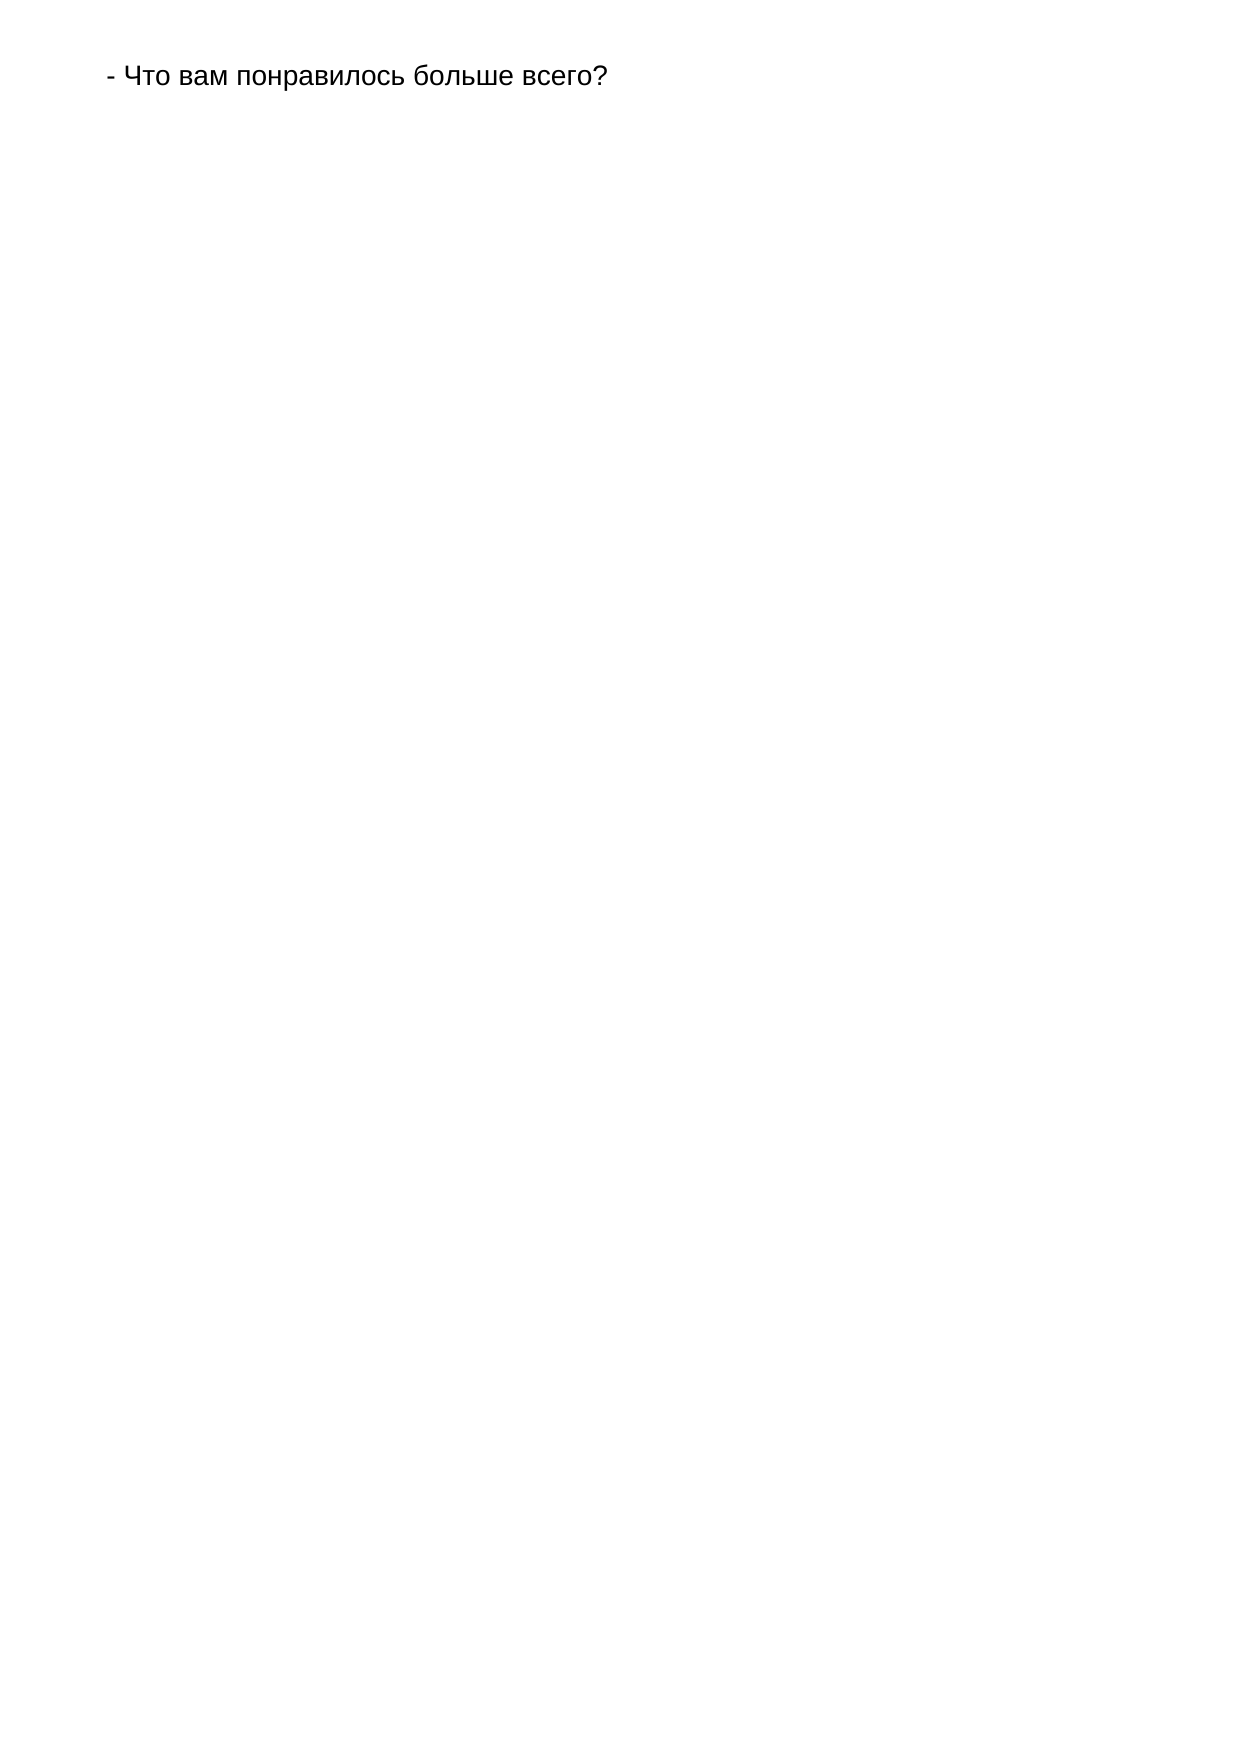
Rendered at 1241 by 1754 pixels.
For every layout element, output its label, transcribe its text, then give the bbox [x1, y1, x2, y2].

text - Что вам понравилось больше всего? [75, 59, 1181, 91]
